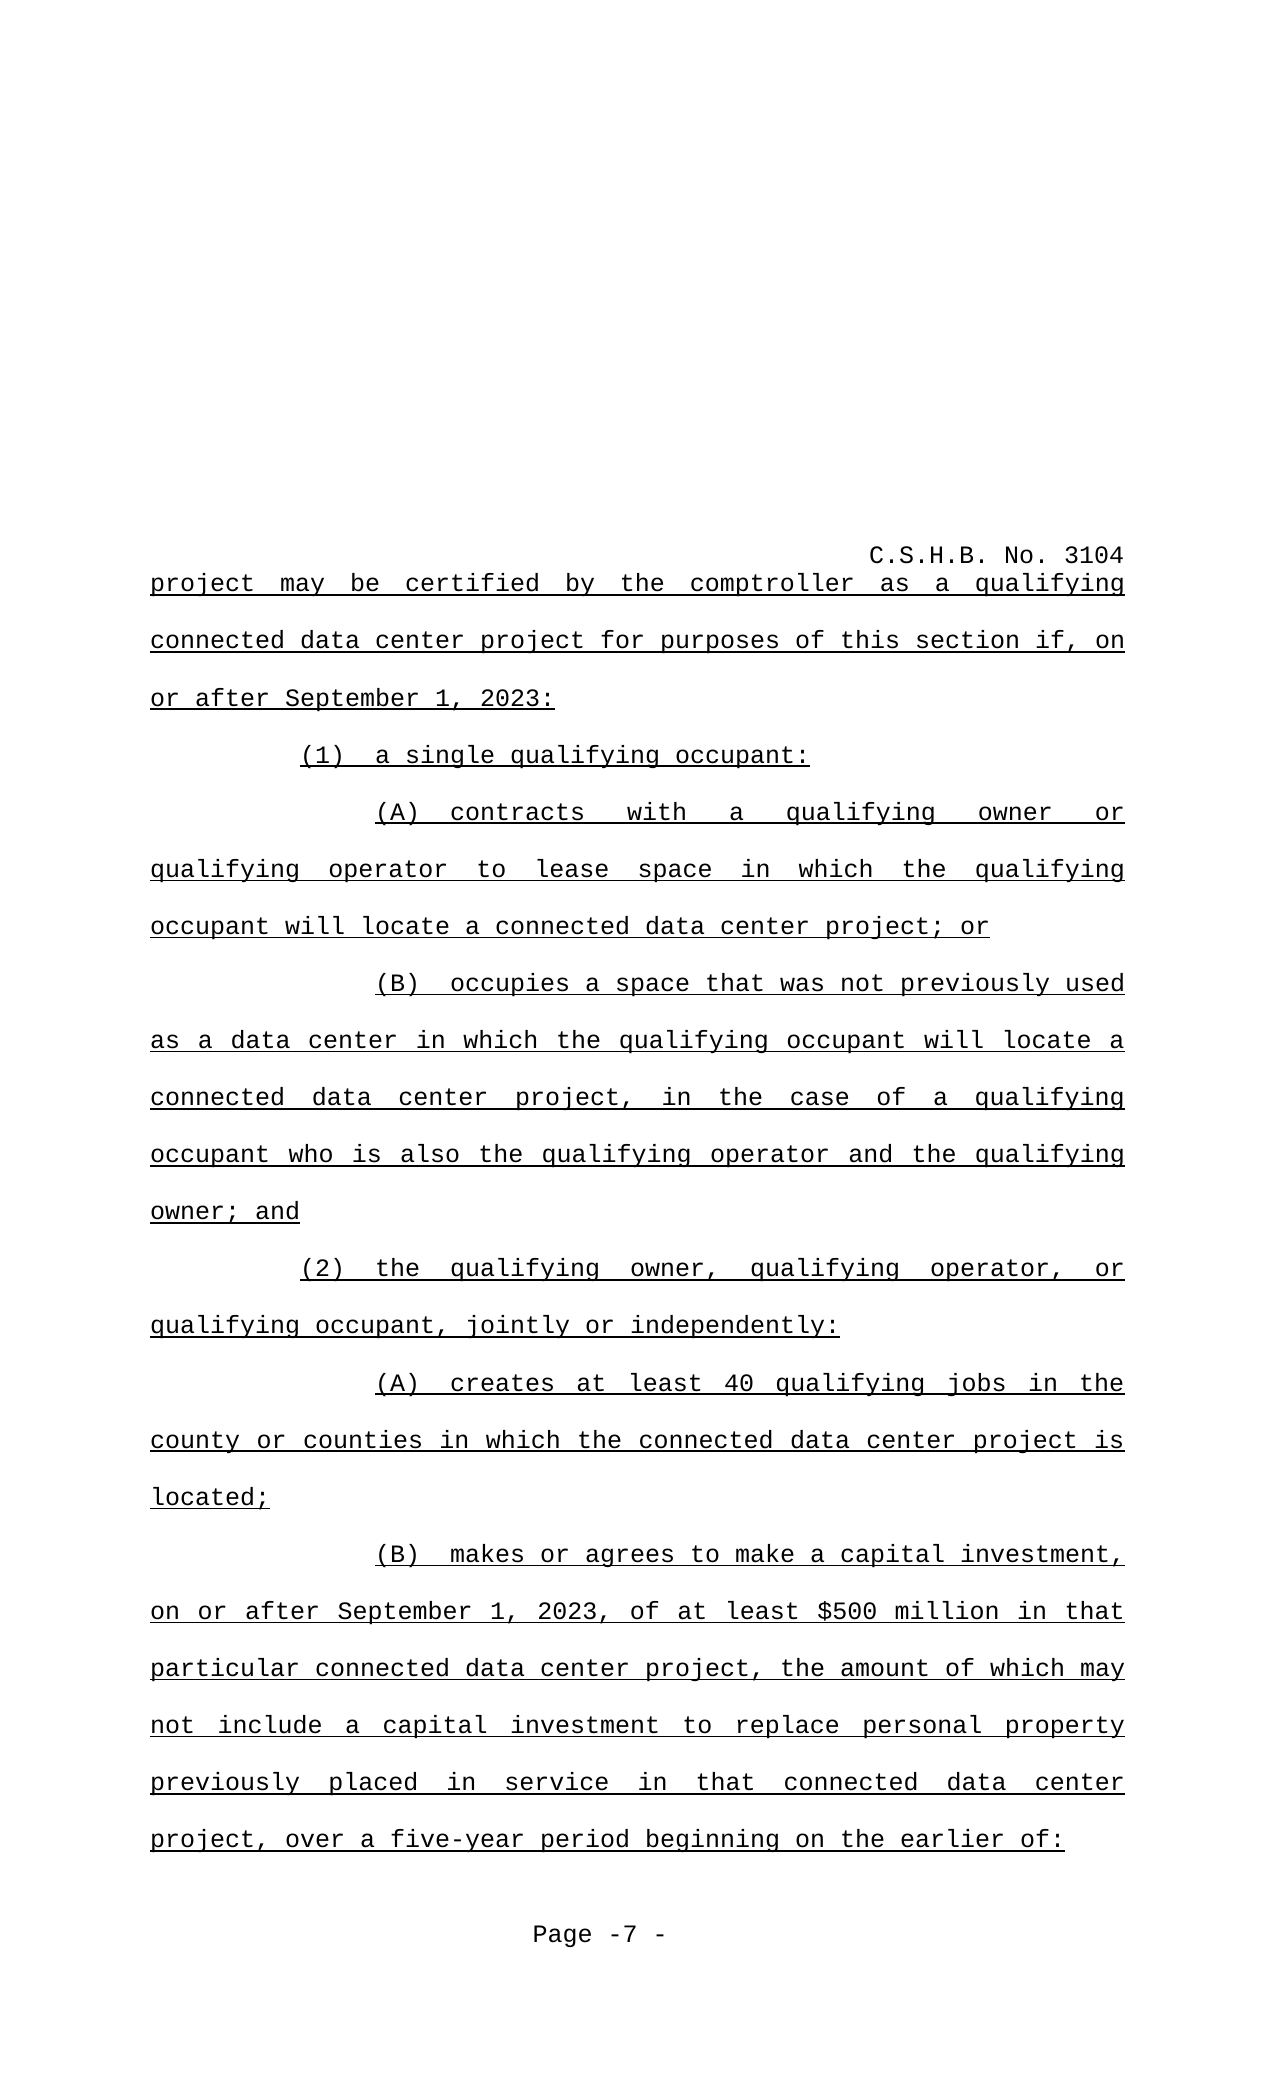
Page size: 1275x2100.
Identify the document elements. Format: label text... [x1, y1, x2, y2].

text (B) makes or agrees to make a capital investment, on or after September 1, 2023, of at least $500 million in that particular connected data center project, the amount of which may not include a capital investment to replace personal property previously placed in service in that connected data center project, over a five-year period beginning on the earlier of: [150, 1795, 1125, 1855]
text (B) occupies a space that was not previously used as a data center in which the qualifying occupant will locate a connected data center project, in the case of a qualifying occupant who is also the qualifying operator and the qualifying owner; and [150, 1167, 1125, 1227]
text (A) creates at least 40 qualifying jobs in the county or counties in which the connected data center project is located; [150, 1370, 1125, 1450]
text (B) occupies a space that was not previously used as a data center in which the qualifying occupant will locate a connected data center project, in the case of a qualifying occupant who is also the qualifying operator and the qualifying owner; and [150, 970, 1125, 1051]
text (B) occupies a space that was not previously used as a data center in which the qualifying occupant will locate a connected data center project, in the case of a qualifying occupant who is also the qualifying operator and the qualifying owner; and [150, 1052, 1125, 1108]
text (B) makes or agrees to make a capital investment, on or after September 1, 2023, of at least $500 million in that particular connected data center project, the amount of which may not include a capital investment to replace personal property previously placed in service in that connected data center project, over a five-year period beginning on the earlier of: [150, 1680, 1125, 1736]
text (B) makes or agrees to make a capital investment, on or after September 1, 2023, of at least $500 million in that particular connected data center project, the amount of which may not include a capital investment to replace personal property previously placed in service in that connected data center project, over a five-year period beginning on the earlier of: [150, 1541, 1125, 1622]
text (2) the qualifying owner, qualifying operator, or qualifying occupant, jointly or independently: [150, 1256, 1125, 1341]
text (B) makes or agrees to make a capital investment, on or after September 1, 2023, of at least $500 million in that particular connected data center project, the amount of which may not include a capital investment to replace personal property previously placed in service in that connected data center project, over a five-year period beginning on the earlier of: [150, 1737, 1125, 1793]
text (A) contracts with a qualifying owner or qualifying operator to lease space in which the qualifying occupant will locate a connected data center project; or [150, 799, 1125, 880]
text (B) occupies a space that was not previously used as a data center in which the qualifying occupant will locate a connected data center project, in the case of a qualifying occupant who is also the qualifying operator and the qualifying owner; and [150, 1110, 1125, 1165]
text (1) a single qualifying occupant: [150, 742, 1125, 771]
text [150, 571, 1125, 594]
text (A) creates at least 40 qualifying jobs in the county or counties in which the connected data center project is located; [150, 1452, 1125, 1513]
text (A) contracts with a qualifying owner or qualifying operator to lease space in which the qualifying occupant will locate a connected data center project; or [150, 881, 1125, 942]
text (B) makes or agrees to make a capital investment, on or after September 1, 2023, of at least $500 million in that particular connected data center project, the amount of which may not include a capital investment to replace personal property previously placed in service in that connected data center project, over a five-year period beginning on the earlier of: [150, 1623, 1125, 1679]
